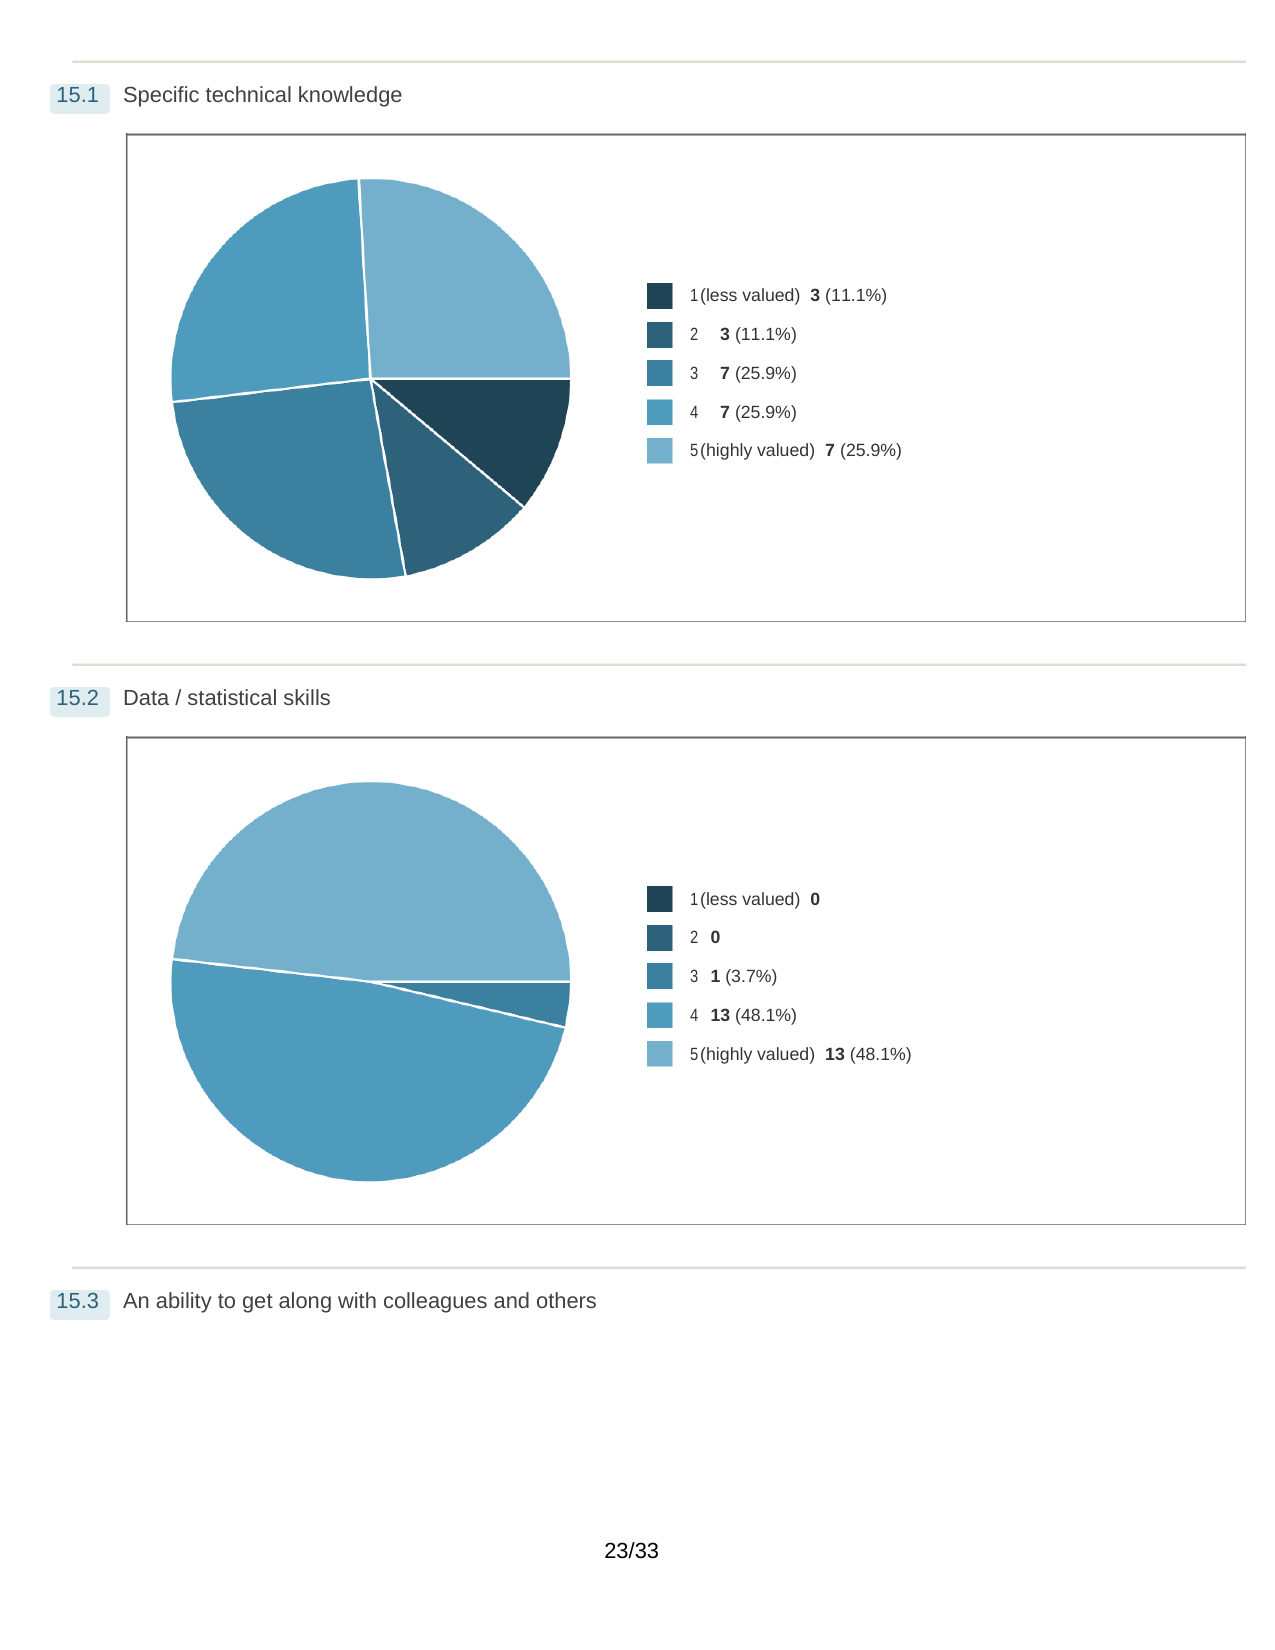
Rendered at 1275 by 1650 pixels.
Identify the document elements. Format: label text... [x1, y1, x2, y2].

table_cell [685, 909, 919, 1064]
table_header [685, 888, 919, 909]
picture [47, 81, 112, 116]
picture [47, 1287, 112, 1322]
text 15.2 Data / statistical skills [56, 685, 1125, 710]
picture [125, 133, 1246, 622]
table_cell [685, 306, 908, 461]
text 15.1 Specific technical knowledge [56, 81, 1125, 107]
text 15.3 An ability to get along with colleagues and others [56, 1288, 1125, 1313]
text 23/33 [604, 1537, 1125, 1563]
picture [125, 736, 1246, 1225]
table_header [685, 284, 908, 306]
picture [47, 684, 112, 719]
